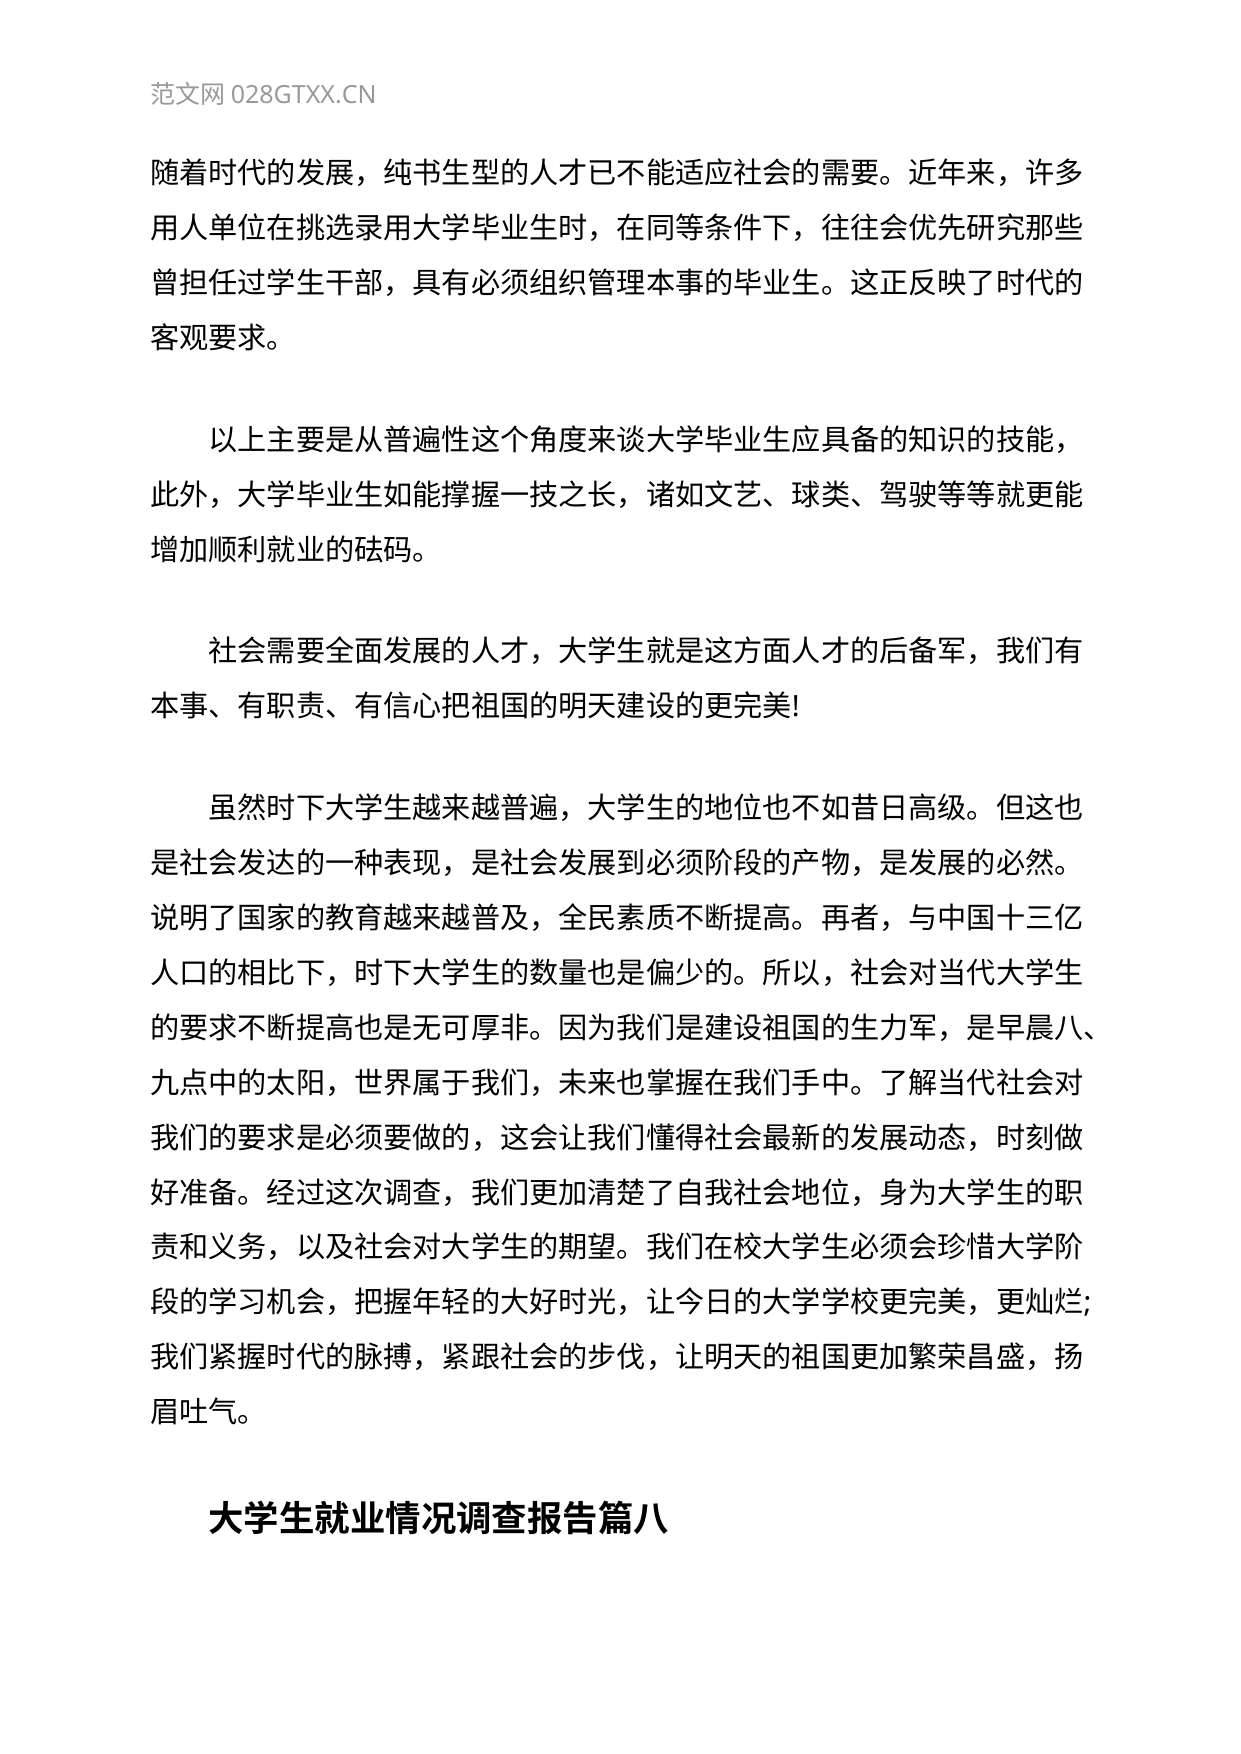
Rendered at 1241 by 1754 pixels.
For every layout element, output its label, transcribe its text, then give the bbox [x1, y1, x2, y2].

text 大学生就业情况调查报告篇八 [150, 1491, 1090, 1542]
text 社会需要全面发展的人才，大学生就是这方面人才的后备军，我们有本事、有职责、有信心把祖国的明天建设的更完美! [150, 628, 1090, 725]
text 虽然时下大学生越来越普遍，大学生的地位也不如昔日高级。但这也是社会发达的一种表现，是社会发展到必须阶段的产物，是发展的必然。说明了国家的教育越来越普及，全民素质不断提高。再者，与中国十三亿人口的相比下，时下大学生的数量也是偏少的。所以，社会对当代大学生的要求不断提高也是无可厚非。因为我们是建设祖国的生力军，是早晨八、九点中的太阳，世界属于我们，未来也掌握在我们手中。了解当代社会对我们的要求是必须要做的，这会让我们懂得社会最新的发展动态，时刻做好准备。经过这次调查，我们更加清楚了自我社会地位，身为大学生的职责和义务，以及社会对大学生的期望。我们在校大学生必须会珍惜大学阶段的学习机会，把握年轻的大好时光，让今日的大学学校更完美，更灿烂;我们紧握时代的脉搏，紧跟社会的步伐，让明天的祖国更加繁荣昌盛，扬眉吐气。 [150, 785, 1090, 1431]
text 以上主要是从普遍性这个角度来谈大学毕业生应具备的知识的技能，此外，大学毕业生如能撑握一技之长，诸如文艺、球类、驾驶等等就更能增加顺利就业的砝码。 [150, 416, 1090, 568]
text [150, 150, 1090, 357]
